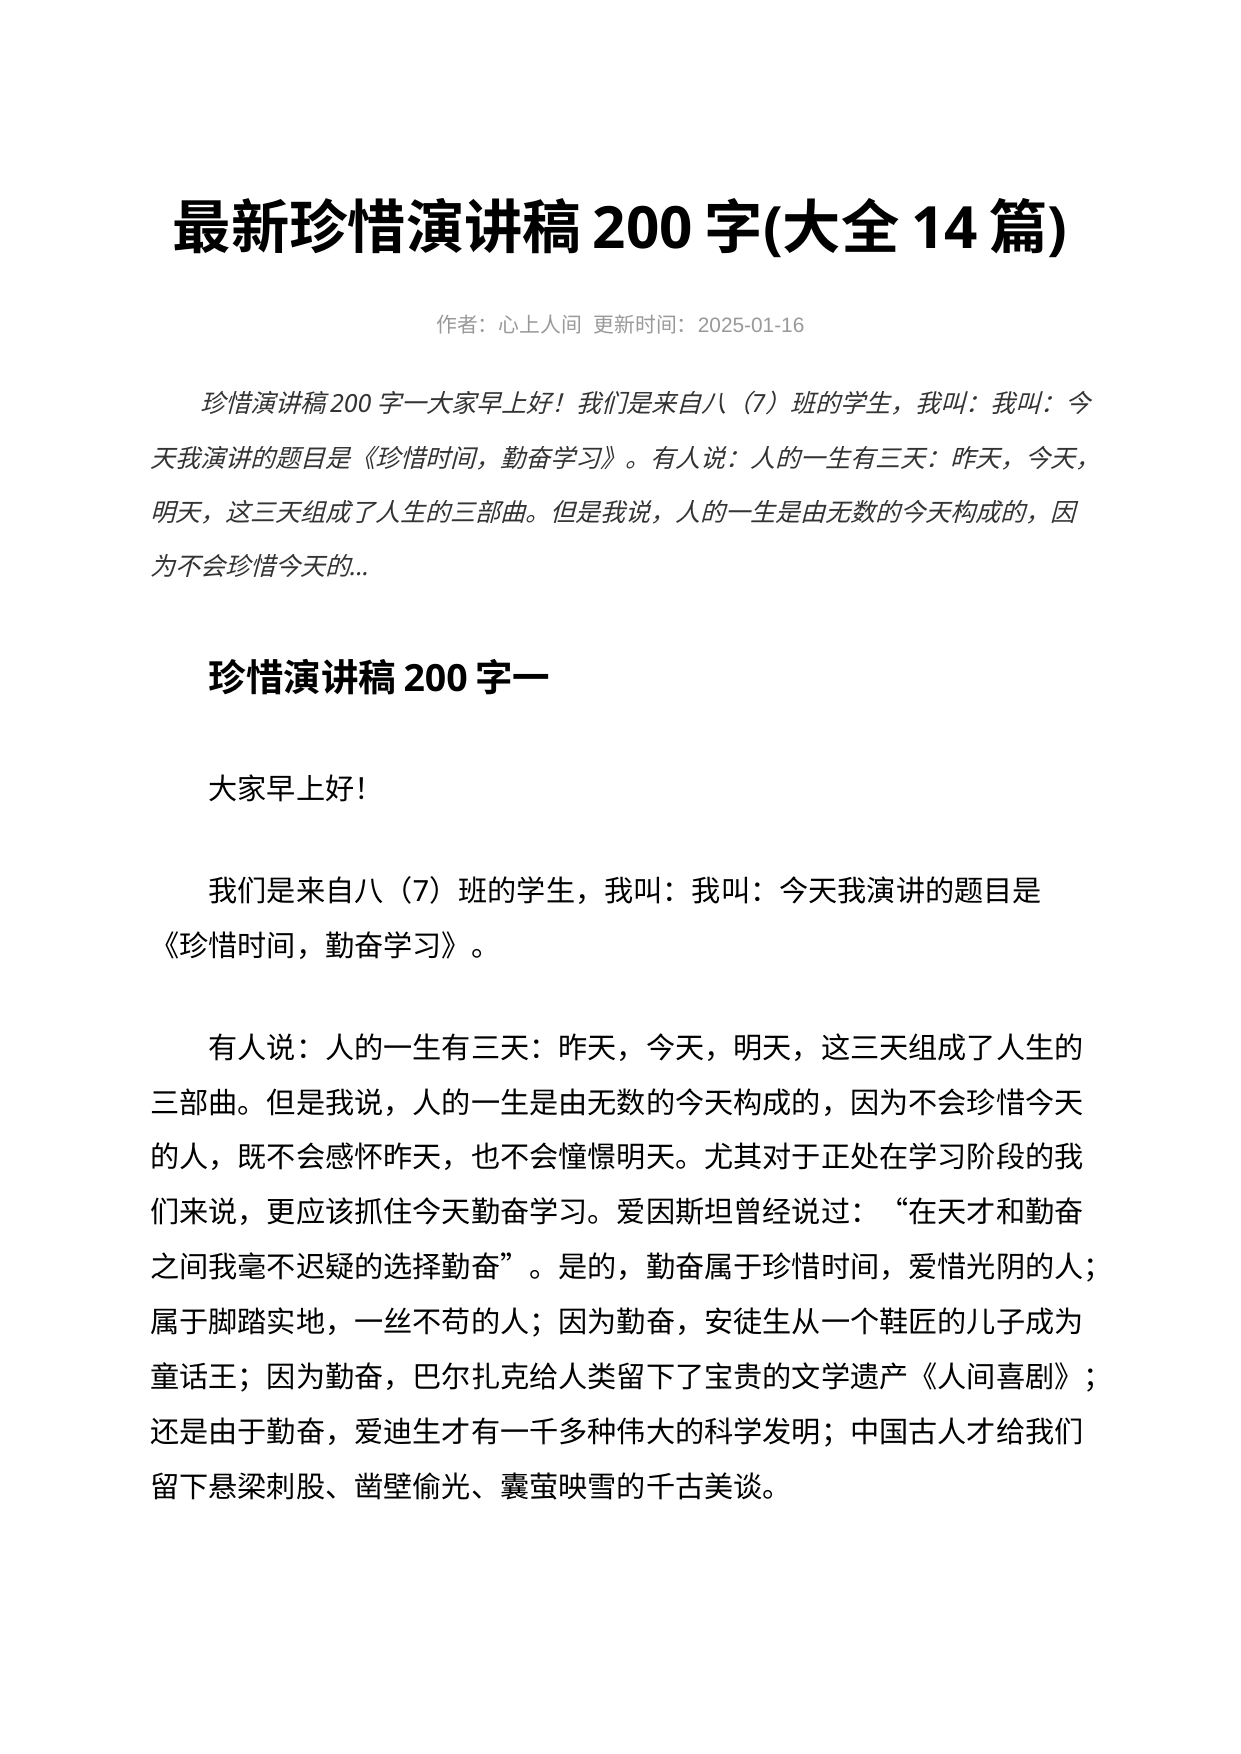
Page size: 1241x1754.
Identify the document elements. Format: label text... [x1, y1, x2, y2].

text 作者：心上人间 更新时间：2025-01-16 [150, 313, 1090, 337]
text 珍惜演讲稿200字一大家早上好！我们是来自八（7）班的学生，我叫：我叫：今天我演讲的题目是《珍惜时间，勤奋学习》。有人说：人的一生有三天：昨天，今天，明天，这三天组成了人生的三部曲。但是我说，人的一生是由无数的今天构成的，因为不会珍惜今天的... [150, 384, 1090, 583]
subtitle 最新珍惜演讲稿200字(大全14篇) [150, 181, 1090, 266]
text 大家早上好！ [150, 766, 1090, 808]
text 有人说：人的一生有三天：昨天，今天，明天，这三天组成了人生的三部曲。但是我说，人的一生是由无数的今天构成的，因为不会珍惜今天的人，既不会感怀昨天，也不会憧憬明天。尤其对于正处在学习阶段的我们来说，更应该抓住今天勤奋学习。爱因斯坦曾经说过：“在天才和勤奋之间我毫不迟疑的选择勤奋”。是的，勤奋属于珍惜时间，爱惜光阴的人；属于脚踏实地，一丝不苟的人；因为勤奋，安徒生从一个鞋匠的儿子成为童话王；因为勤奋，巴尔扎克给人类留下了宝贵的文学遗产《人间喜剧》；还是由于勤奋，爱迪生才有一千多种伟大的科学发明；中国古人才给我们留下悬梁刺股、凿壁偷光、囊萤映雪的千古美谈。 [150, 1024, 1090, 1506]
text 我们是来自八（7）班的学生，我叫：我叫：今天我演讲的题目是《珍惜时间，勤奋学习》。 [150, 867, 1090, 965]
text 珍惜演讲稿200字一 [150, 648, 1090, 703]
